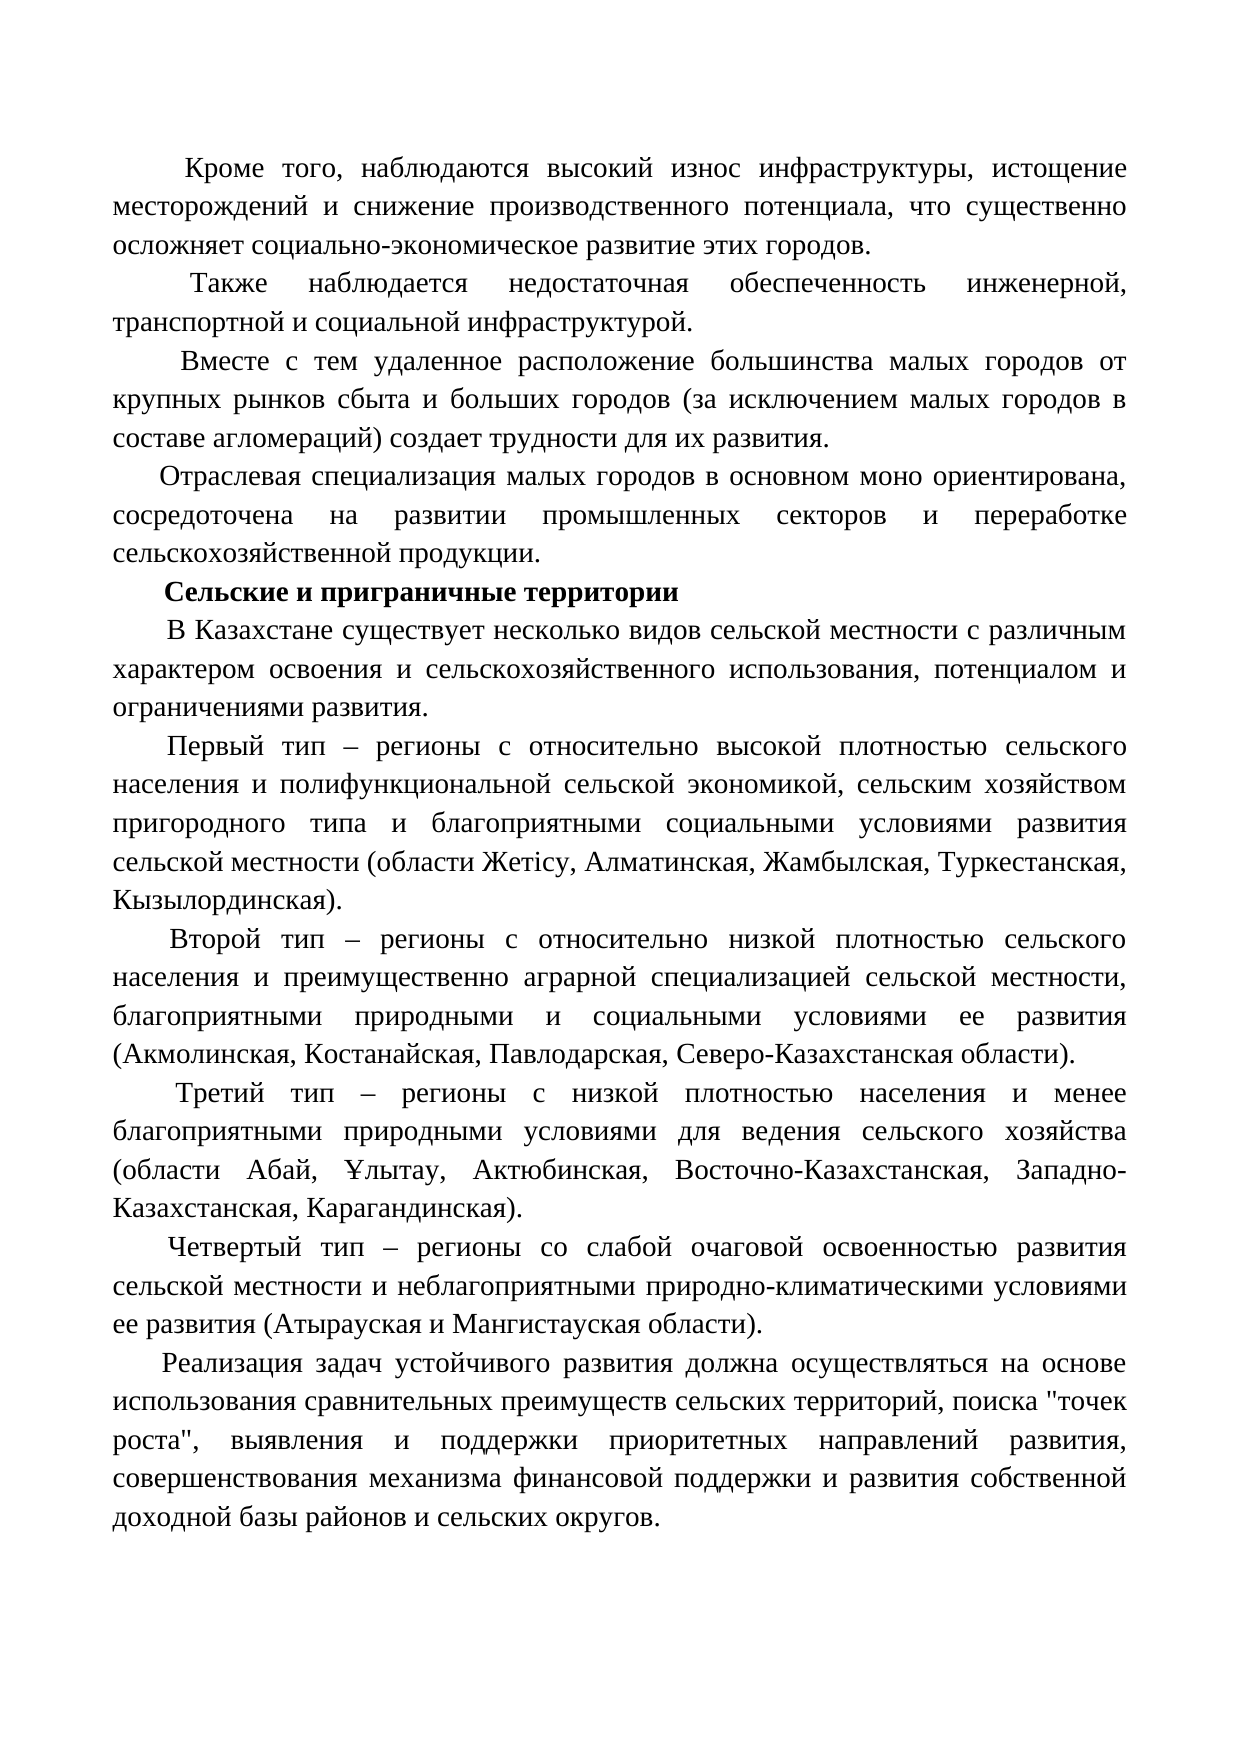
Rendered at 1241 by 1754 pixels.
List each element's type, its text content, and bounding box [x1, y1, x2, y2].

text В Казахстане существует несколько видов сельской местности с различным характером освоения и сельскохозяйственного использования, потенциалом и ограничениями развития. [112, 612, 1128, 723]
text Сельские и приграничные территории [112, 574, 1128, 607]
text Второй тип – регионы с относительно низкой плотностью сельского населения и преимущественно аграрной специализацией сельской местности, благоприятными природными и социальными условиями ее развития (Акмолинская, Костанайская, Павлодарская, Северо-Казахстанская области). [112, 921, 1128, 1070]
text Первый тип – регионы с относительно высокой плотностью сельского населения и полифункциональной сельской экономикой, сельским хозяйством пригородного типа и благоприятными социальными условиями развития сельской местности (области Жетісу, Алматинская, Жамбылская, Туркестанская, Кызылординская). [112, 728, 1128, 916]
text Также наблюдается недостаточная обеспеченность инженерной, транспортной и социальной инфраструктурой. [112, 266, 1128, 338]
text Четвертый тип – регионы со слабой очаговой освоенностью развития сельской местности и неблагоприятными природно-климатическими условиями ее развития (Атырауская и Мангистауская области). [112, 1229, 1128, 1340]
text Кроме того, наблюдаются высокий износ инфраструктуры, истощение месторождений и снижение производственного потенциала, что существенно осложняет социально-экономическое развитие этих городов. [112, 150, 1128, 261]
text Вместе с тем удаленное расположение большинства малых городов от крупных рынков сбыта и больших городов (за исключением малых городов в составе агломераций) создает трудности для их развития. [112, 343, 1128, 453]
text Отраслевая специализация малых городов в основном моно ориентирована, сосредоточена на развитии промышленных секторов и переработке сельскохозяйственной продукции. [112, 458, 1128, 569]
text Реализация задач устойчивого развития должна осуществляться на основе использования сравнительных преимуществ сельских территорий, поиска "точек роста", выявления и поддержки приоритетных направлений развития, совершенствования механизма финансовой поддержки и развития собственной доходной базы районов и сельских округов. [112, 1345, 1128, 1532]
text Третий тип – регионы с низкой плотностью населения и менее благоприятными природными условиями для ведения сельского хозяйства (области Абай, Ұлытау, Актюбинская, Восточно-Казахстанская, Западно-Казахстанская, Карагандинская). [112, 1075, 1128, 1224]
